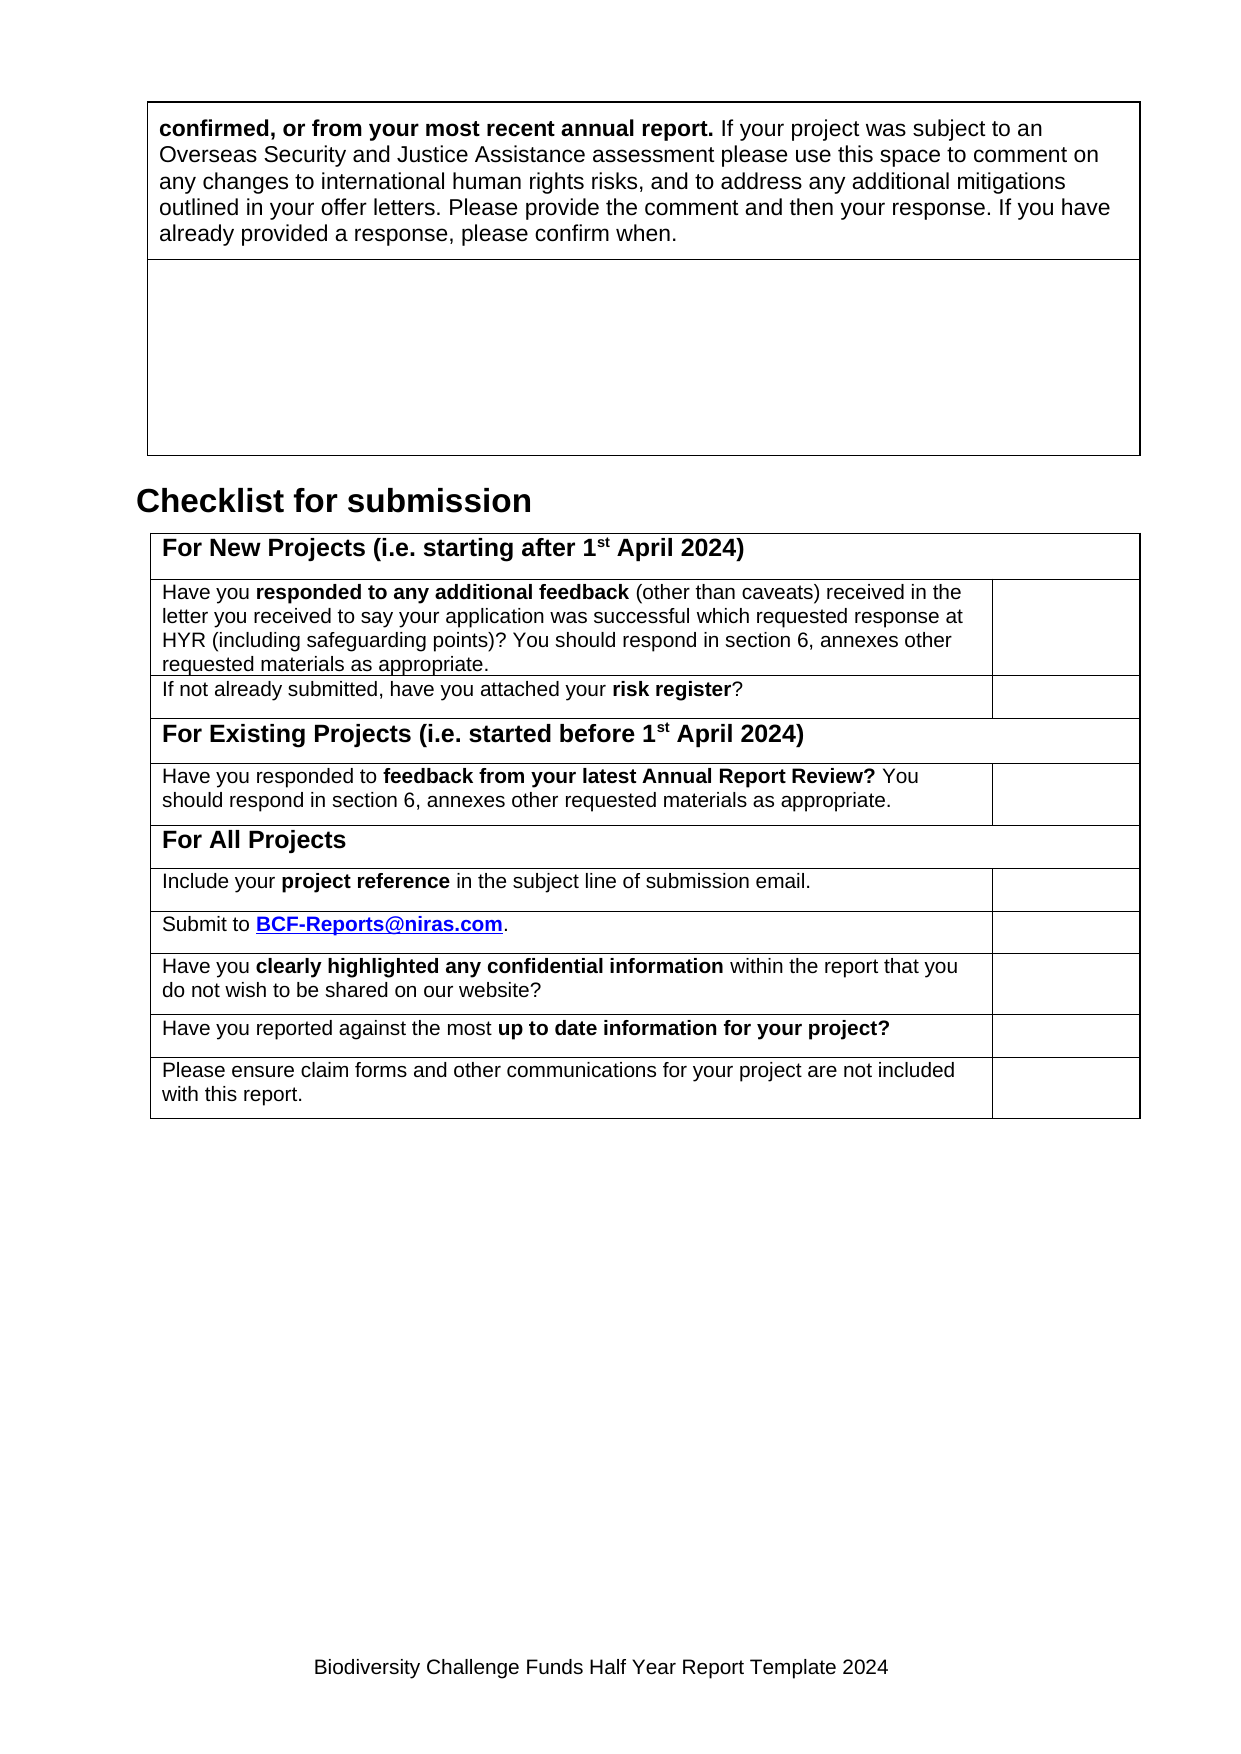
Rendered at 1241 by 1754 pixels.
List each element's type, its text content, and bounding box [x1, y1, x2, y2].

table_cell [993, 764, 1139, 824]
table_header For New Projects (i.e. starting after 1st April 2024) [151, 534, 1139, 578]
table_cell [993, 869, 1139, 911]
table_cell [993, 1058, 1139, 1118]
table_cell If not already submitted, have you attached your risk register? [151, 676, 992, 718]
table_cell [993, 954, 1139, 1014]
table_cell Have you responded to feedback from your latest Annual Report Review? You should respond in section 6, annexes other requested materials as appropriate. [151, 764, 992, 824]
table_cell Please ensure claim forms and other communications for your project are not included with this report. [151, 1058, 992, 1118]
table_cell Submit to BCF-Reports@niras.com. [151, 912, 992, 953]
table_cell For Existing Projects (i.e. started before 1st April 2024) [151, 719, 1139, 763]
table_cell Include your project reference in the subject line of submission email. [151, 869, 992, 911]
table_cell Have you clearly highlighted any confidential information within the report that you do not wish to be shared on our website? [151, 954, 992, 1014]
table_cell [993, 580, 1139, 675]
text Checklist for submission [136, 481, 1104, 520]
table_cell Have you responded to any additional feedback (other than caveats) received in the letter you received to say your application was successful which requested response at HYR (including safeguarding points)? You should respond in section 6, annexes other requested materials as appropriate. [151, 580, 992, 675]
table_cell [993, 912, 1139, 953]
table_cell [993, 676, 1139, 718]
table_cell [993, 1015, 1139, 1057]
table_cell For All Projects [151, 826, 1139, 868]
table_cell [148, 260, 1139, 455]
table_cell Have you reported against the most up to date information for your project? [151, 1015, 992, 1057]
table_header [148, 103, 1139, 259]
